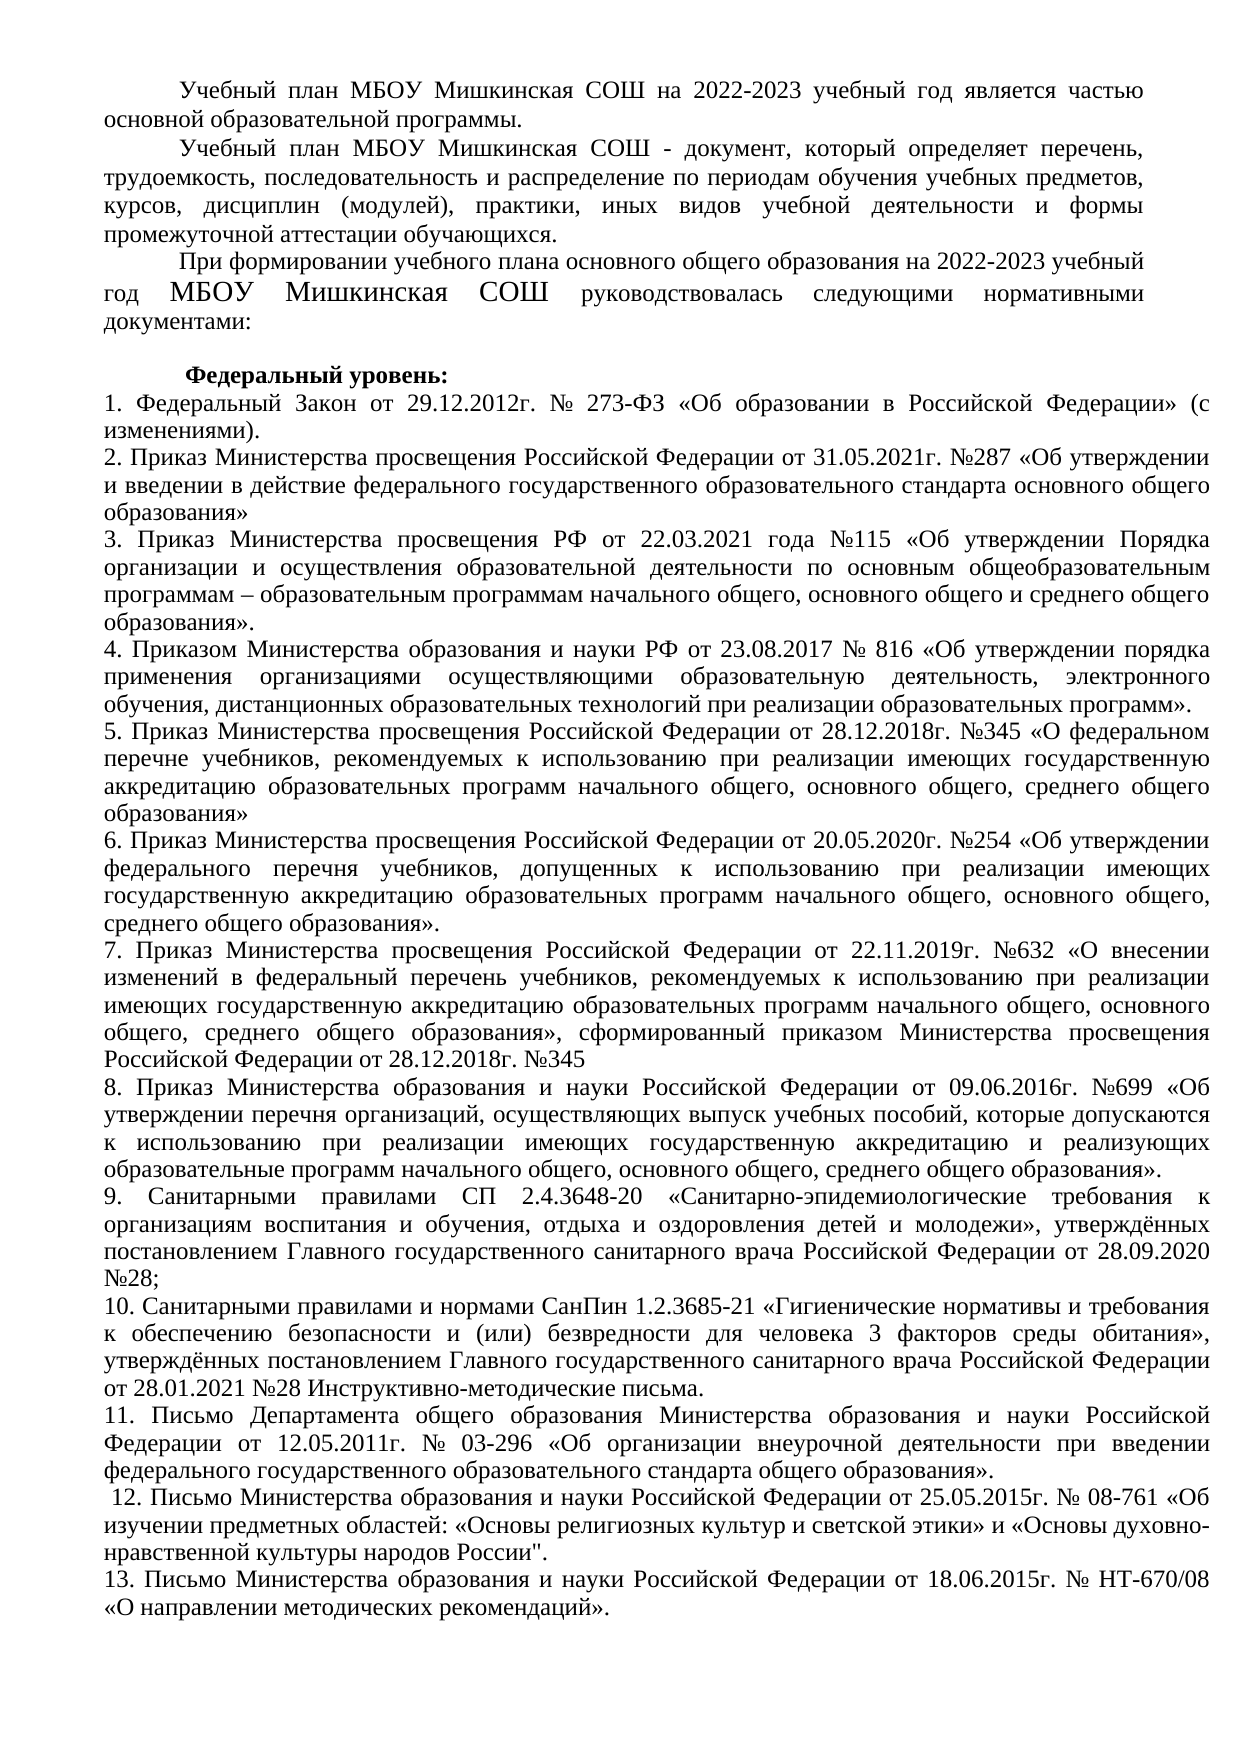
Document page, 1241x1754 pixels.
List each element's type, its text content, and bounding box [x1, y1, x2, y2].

text 12. Письмо Министерства образования и науки Российской Федерации от 25.05.2015г. № 08-761 «Об изучении предметных областей: «Основы религиозных культур и светской этики» и «Основы духовно-нравственной культуры народов России". [103, 1484, 1211, 1566]
text 7. Приказ Министерства просвещения Российской Федерации от 22.11.2019г. №632 «О внесении изменений в федеральный перечень учебников, рекомендуемых к использованию при реализации имеющих государственную аккредитацию образовательных программ начального общего, основного общего, среднего общего образования», сформированный приказом Министерства просвещения Российской Федерации от 28.12.2018г. №345 [103, 936, 1211, 1073]
text 8. Приказ Министерства образования и науки Российской Федерации от 09.06.2016г. №699 «Об утверждении перечня организаций, осуществляющих выпуск учебных пособий, которые допускаются к использованию при реализации имеющих государственную аккредитацию и реализующих образовательные программ начального общего, основного общего, среднего общего образования». [103, 1073, 1211, 1183]
text Учебный план МБОУ Мишкинская СОШ на 2022-2023 учебный год является частью основной образовательной программы. [103, 76, 1145, 133]
text Учебный план МБОУ Мишкинская СОШ - документ, который определяет перечень, трудоемкость, последовательность и распределение по периодам обучения учебных предметов, курсов, дисциплин (модулей), практики, иных видов учебной деятельности и формы промежуточной аттестации обучающихся. [103, 133, 1145, 248]
text 1. Федеральный Закон от 29.12.2012г. № 273-ФЗ «Об образовании в Российской Федерации» (с изменениями). [103, 389, 1211, 444]
text 6. Приказ Министерства просвещения Российской Федерации от 20.05.2020г. №254 «Об утверждении федерального перечня учебников, допущенных к использованию при реализации имеющих государственную аккредитацию образовательных программ начального общего, основного общего, среднего общего образования». [103, 827, 1211, 936]
text 9. Санитарными правилами СП 2.4.3648-20 «Санитарно-эпидемиологические требования к организациям воспитания и обучения, отдыха и оздоровления детей и молодежи», утверждённых постановлением Главного государственного санитарного врача Российской Федерации от 28.09.2020 №28; [103, 1183, 1211, 1292]
text 2. Приказ Министерства просвещения Российской Федерации от 31.05.2021г. №287 «Об утверждении и введении в действие федерального государственного образовательного стандарта основного общего образования» [103, 444, 1211, 526]
text При формировании учебного плана основного общего образования на 2022-2023 учебный год МБОУ Мишкинская СОШ руководствовалась следующими нормативными документами: [103, 248, 1145, 334]
text 11. Письмо Департамента общего образования Министерства образования и науки Российской Федерации от 12.05.2011г. № 03-296 «Об организации внеурочной деятельности при введении федерального государственного образовательного стандарта общего образования». [103, 1402, 1211, 1484]
text 3. Приказ Министерства просвещения РФ от 22.03.2021 года №115 «Об утверждении Порядка организации и осуществления образовательной деятельности по основным общеобразовательным программам – образовательным программам начального общего, основного общего и среднего общего образования». [103, 526, 1211, 635]
text 13. Письмо Министерства образования и науки Российской Федерации от 18.06.2015г. № НТ-670/08 «О направлении методических рекомендаций». [103, 1566, 1211, 1621]
text 4. Приказом Министерства образования и науки РФ от 23.08.2017 № 816 «Об утверждении порядка применения организациями осуществляющими образовательную деятельность, электронного обучения, дистанционных образовательных технологий при реализации образовательных программ». [103, 635, 1211, 717]
text 5. Приказ Министерства просвещения Российской Федерации от 28.12.2018г. №345 «О федеральном перечне учебников, рекомендуемых к использованию при реализации имеющих государственную аккредитацию образовательных программ начального общего, основного общего, среднего общего образования» [103, 717, 1211, 827]
text Федеральный уровень: [103, 362, 1145, 389]
text 10. Санитарными правилами и нормами СанПин 1.2.3685-21 «Гигиенические нормативы и требования к обеспечению безопасности и (или) безвредности для человека 3 факторов среды обитания», утверждённых постановлением Главного государственного санитарного врача Российской Федерации от 28.01.2021 №28 Инструктивно-методические письма. [103, 1292, 1211, 1402]
